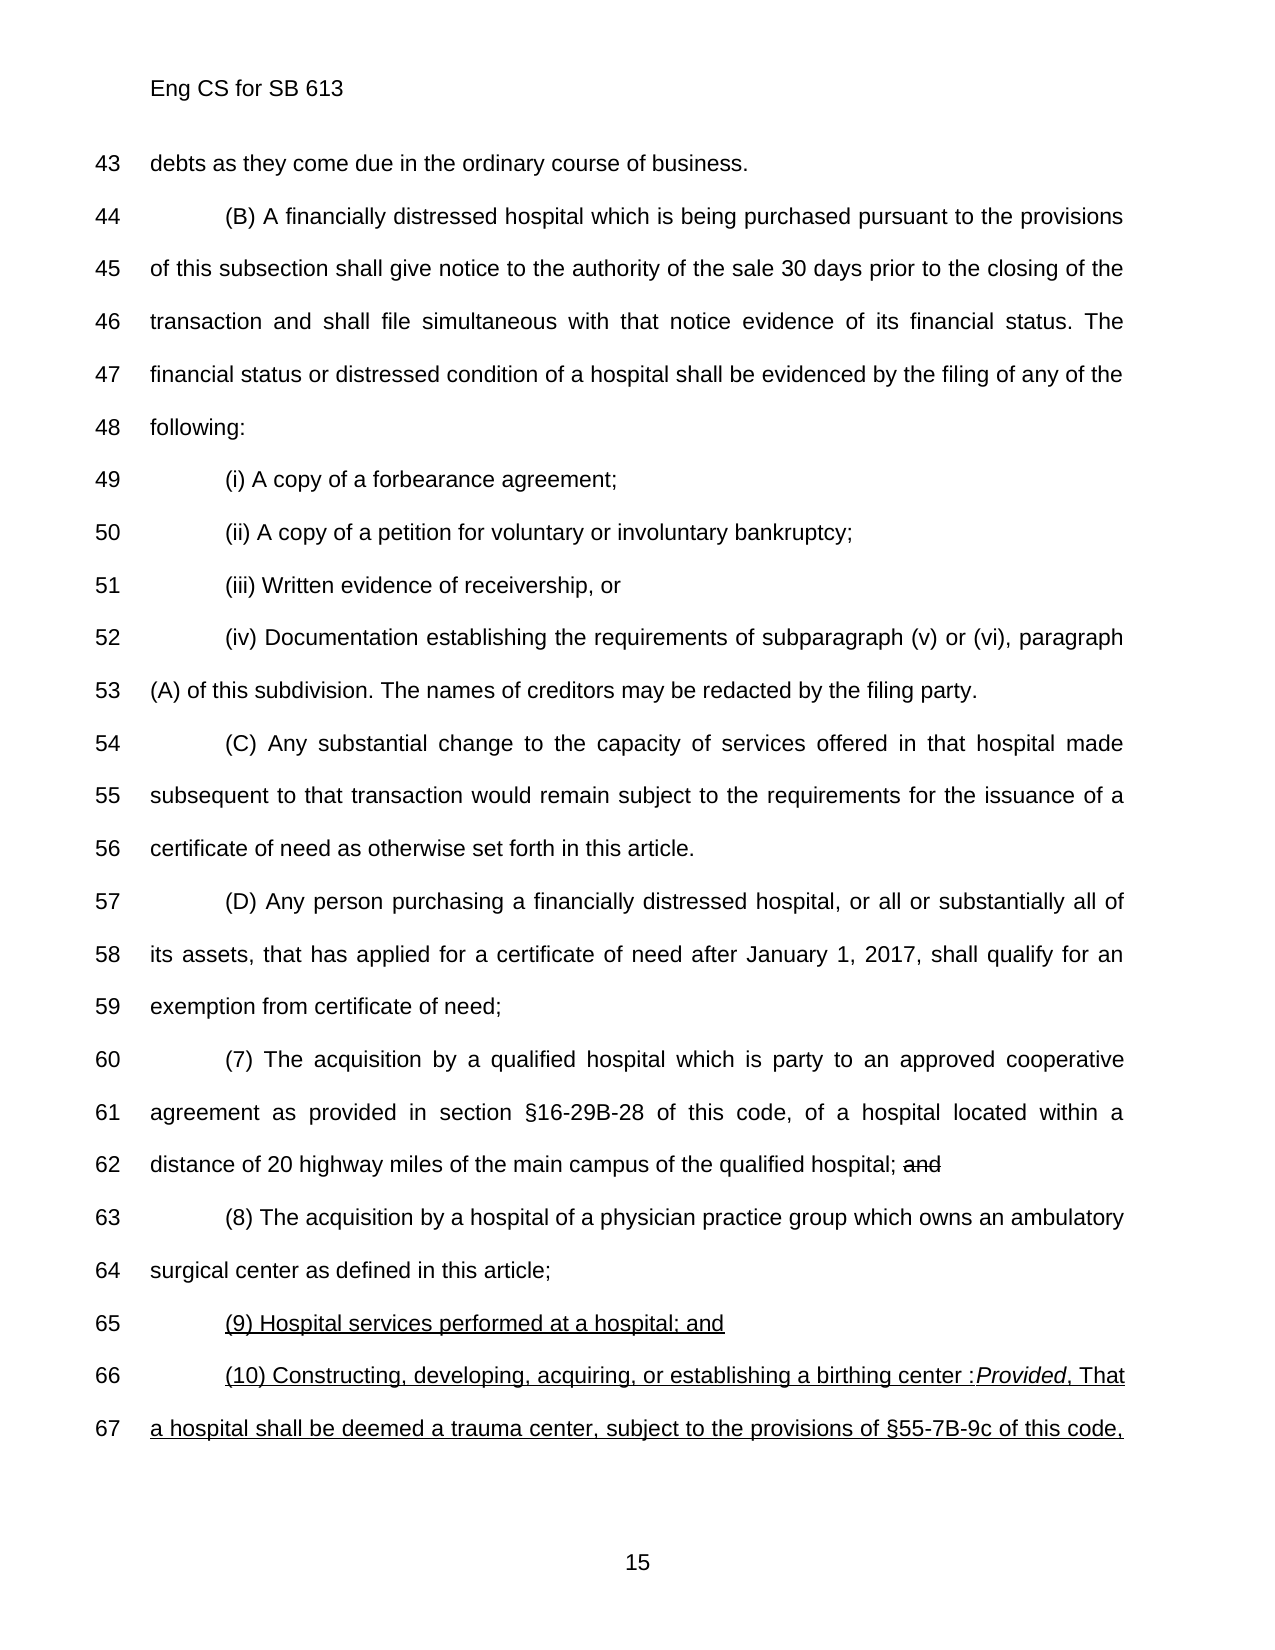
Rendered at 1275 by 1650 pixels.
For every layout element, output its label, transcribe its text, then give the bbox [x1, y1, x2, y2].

text (D) Any person purchasing a financially distressed hospital, or all or substantially all of its assets, that has applied for a certificate of need after January 1, 2017, shall qualify for an exemption from certificate of need; [150, 888, 1125, 1020]
text (ii) A copy of a petition for voluntary or involuntary bankruptcy; [150, 519, 1125, 545]
text (iv) Documentation establishing the requirements of subparagraph (v) or (vi), paragraph (A) of this subdivision. The names of creditors may be redacted by the filing party. [150, 624, 1125, 703]
text (B) A financially distressed hospital which is being purchased pursuant to the provisions of this subsection shall give notice to the authority of the sale 30 days prior to the closing of the transaction and shall file simultaneous with that notice evidence of its financial status. The financial status or distressed condition of a hospital shall be evidenced by the filing of any of the following: [150, 203, 1125, 440]
text (8) The acquisition by a hospital of a physician practice group which owns an ambulatory surgical center as defined in this article; [150, 1204, 1125, 1283]
text (C) Any substantial change to the capacity of services offered in that hospital made subsequent to that transaction would remain subject to the requirements for the issuance of a certificate of need as otherwise set forth in this article. [150, 730, 1125, 862]
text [150, 150, 1125, 176]
text (7) The acquisition by a qualified hospital which is party to an approved cooperative agreement as provided in section §16-29B-28 of this code, of a hospital located within a distance of 20 highway miles of the main campus of the qualified hospital; and [150, 1046, 1125, 1178]
text (i) A copy of a forbearance agreement; [150, 466, 1125, 493]
text (9) Hospital services performed at a hospital; and [150, 1309, 1125, 1336]
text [150, 1362, 1125, 1441]
text (iii) Written evidence of receivership, or [150, 572, 1125, 598]
